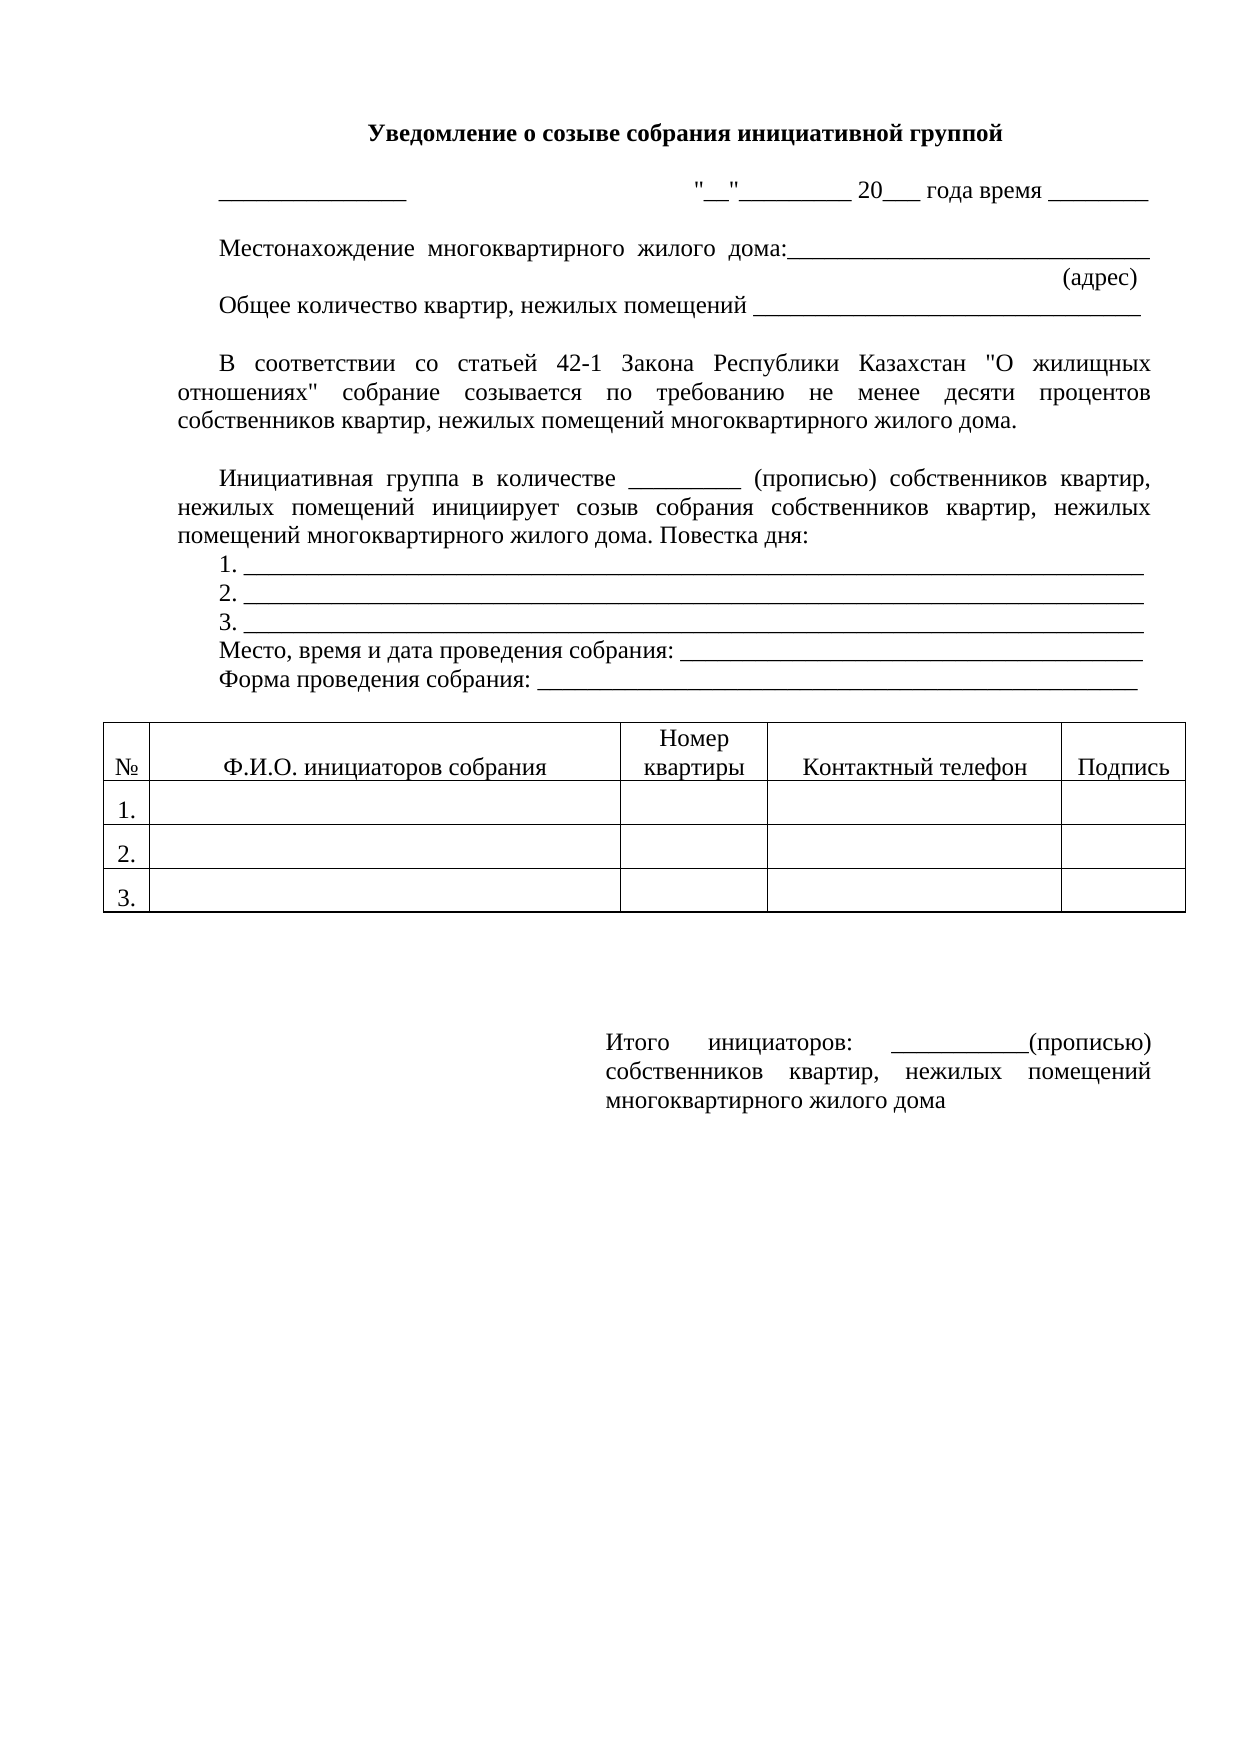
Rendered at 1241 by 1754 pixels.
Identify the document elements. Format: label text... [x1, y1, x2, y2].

text Местонахождение_многоквартирного_жилого_дома:_____________________________ [177, 233, 1152, 262]
table_cell [621, 869, 767, 911]
text Общее количество квартир, нежилых помещений _______________________________ [177, 291, 1152, 319]
table_cell [768, 781, 1061, 824]
table_header Номер квартиры [621, 723, 767, 780]
table_cell [1062, 869, 1185, 911]
table_cell [150, 825, 620, 868]
text 2. ________________________________________________________________________ [177, 578, 1152, 607]
text _______________ "__"_________ 20___ года время ________ [177, 176, 1152, 204]
table_header Ф.И.О. инициаторов собрания [150, 723, 620, 780]
table_cell 2. [104, 825, 149, 868]
table_header Контактный телефон [768, 723, 1061, 780]
table_cell [1062, 825, 1185, 868]
text Место, время и дата проведения собрания: _____________________________________ [177, 636, 1152, 664]
table_cell [621, 781, 767, 824]
table_cell [150, 869, 620, 911]
text В соответствии со статьей 42-1 Закона Республики Казахстан "О жилищных отношениях" собрание созывается по требованию не менее десяти процентов собственников квартир, нежилых помещений многоквартирного жилого дома. [177, 348, 1152, 434]
text Уведомление о созыве собрания инициативной группой [177, 118, 1152, 147]
table_cell [621, 825, 767, 868]
table_cell [1062, 781, 1185, 824]
text 3. ________________________________________________________________________ [177, 607, 1152, 636]
table_cell 1. [104, 781, 149, 824]
table_header № [104, 723, 149, 780]
text Итого инициаторов: ___________(прописью) собственников квартир, нежилых помещений многоквартирного жилого дома [605, 1027, 1152, 1114]
text (адрес) [988, 262, 1152, 291]
table_header Подпись [1062, 723, 1185, 780]
table_cell [768, 825, 1061, 868]
text Инициативная группа в количестве _________ (прописью) собственников квартир, нежилых помещений инициирует созыв собрания собственников квартир, нежилых помещений многоквартирного жилого дома. Повестка дня: [177, 463, 1152, 549]
table_cell [150, 781, 620, 824]
text Форма проведения собрания: ________________________________________________ [177, 664, 1152, 693]
table_cell [768, 869, 1061, 911]
table_cell 3. [104, 869, 149, 911]
text 1. ________________________________________________________________________ [177, 549, 1152, 578]
